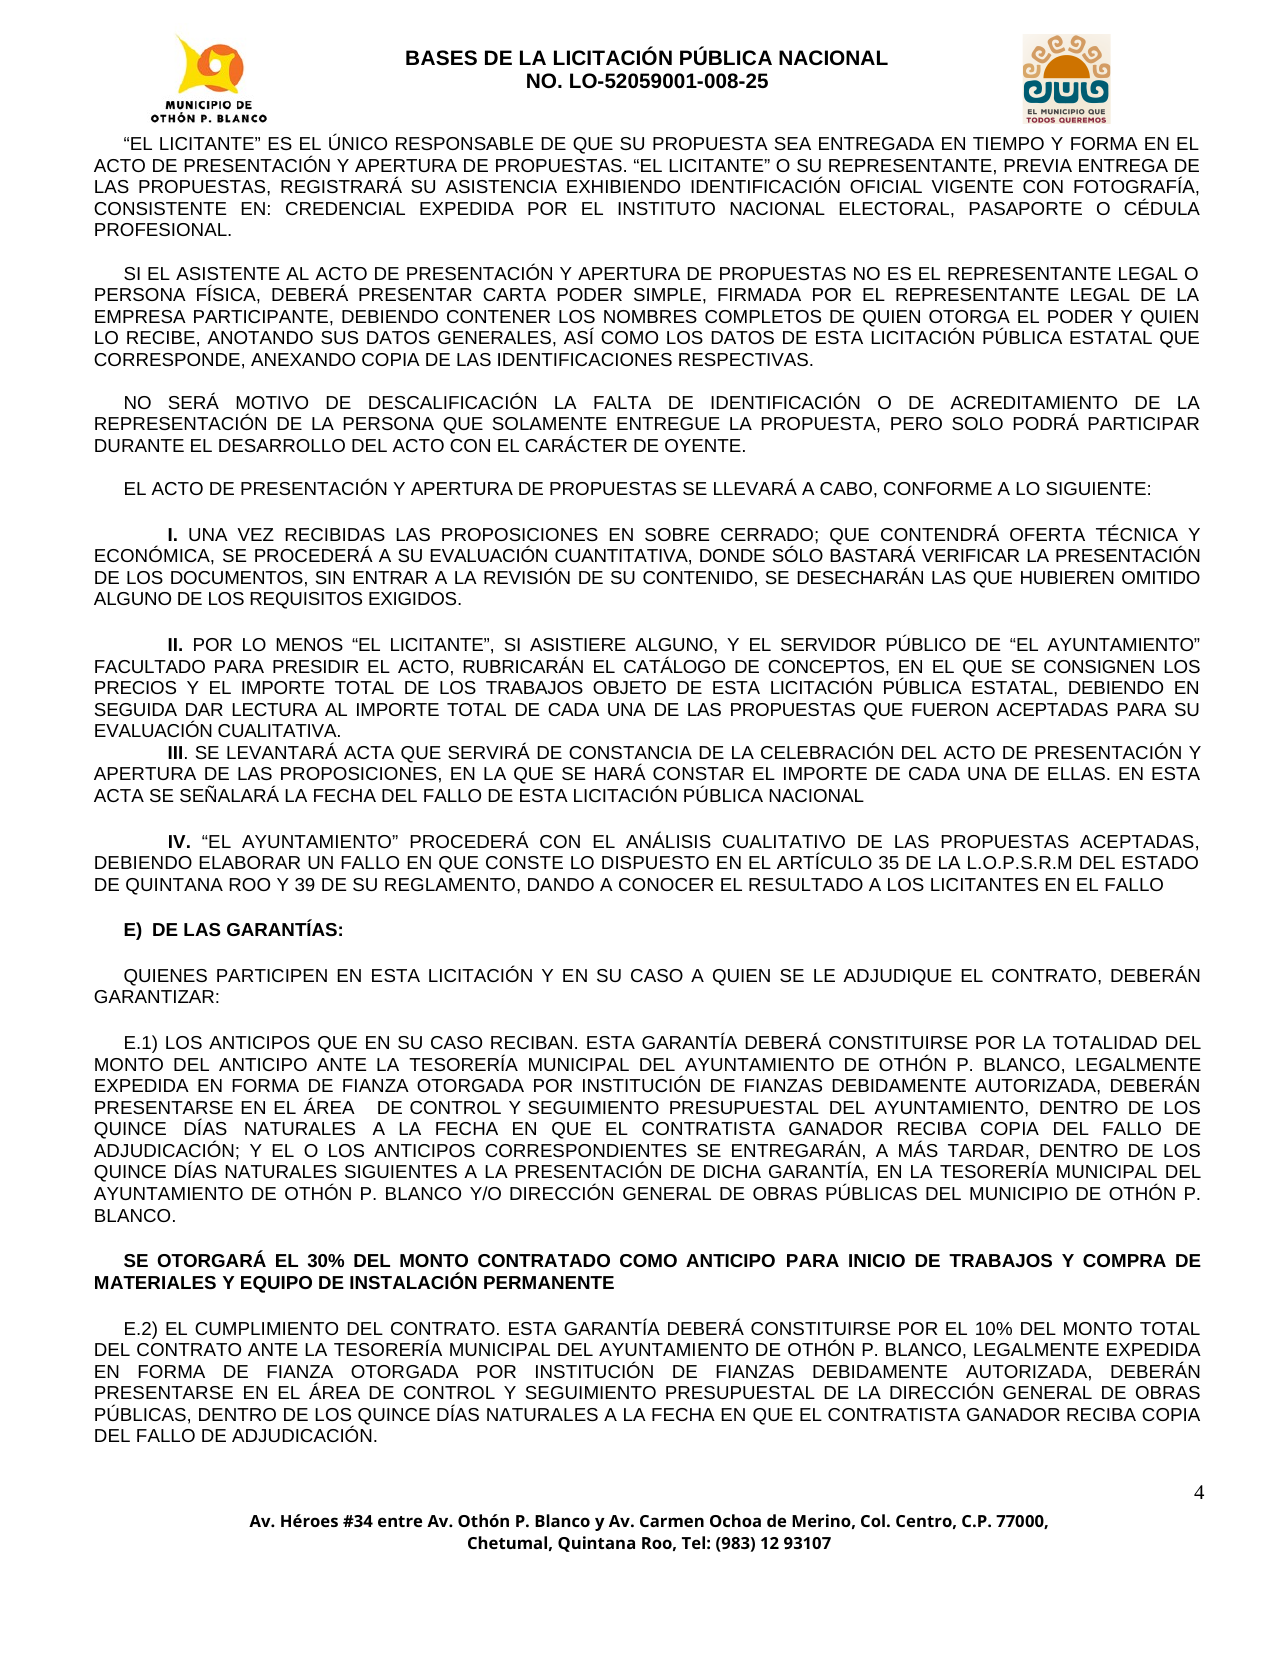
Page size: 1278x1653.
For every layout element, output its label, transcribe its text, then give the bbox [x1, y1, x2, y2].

text NO SERÁ MOTIVO DE DESCALIFICACIÓN LA FALTA DE IDENTIFICACIÓN O DE ACREDITAMIENTO DE LA REPRESENTACIÓN DE LA PERSONA QUE SOLAMENTE ENTREGUE LA PROPUESTA, PERO SOLO PODRÁ PARTICIPAR DURANTE EL DESARROLLO DEL ACTO CON EL CARÁCTER DE OYENTE. [94, 392, 1201, 456]
text SI EL ASISTENTE AL ACTO DE PRESENTACIÓN Y APERTURA DE PROPUESTAS NO ES EL REPRESENTANTE LEGAL O PERSONA FÍSICA, DEBERÁ PRESENTAR CARTA PODER SIMPLE, FIRMADA POR EL REPRESENTANTE LEGAL DE LA EMPRESA PARTICIPANTE, DEBIENDO CONTENER LOS NOMBRES COMPLETOS DE QUIEN OTORGA EL PODER Y QUIEN LO RECIBE, ANOTANDO SUS DATOS GENERALES, ASÍ COMO LOS DATOS DE ESTA LICITACIÓN PÚBLICA ESTATAL QUE CORRESPONDE, ANEXANDO COPIA DE LAS IDENTIFICACIONES RESPECTIVAS. [94, 262, 1201, 370]
text E) DE LAS GARANTÍAS: [94, 919, 1201, 941]
text III. SE LEVANTARÁ ACTA QUE SERVIRÁ DE CONSTANCIA DE LA CELEBRACIÓN DEL ACTO DE PRESENTACIÓN Y APERTURA DE LAS PROPOSICIONES, EN LA QUE SE HARÁ CONSTAR EL IMPORTE DE CADA UNA DE ELLAS. EN ESTA ACTA SE SEÑALARÁ LA FECHA DEL FALLO DE ESTA LICITACIÓN PÚBLICA NACIONAL [94, 742, 1201, 806]
text I. UNA VEZ RECIBIDAS LAS PROPOSICIONES EN SOBRE CERRADO; QUE CONTENDRÁ OFERTA TÉCNICA Y ECONÓMICA, SE PROCEDERÁ A SU EVALUACIÓN CUANTITATIVA, DONDE SÓLO BASTARÁ VERIFICAR LA PRESENTACIÓN DE LOS DOCUMENTOS, SIN ENTRAR A LA REVISIÓN DE SU CONTENIDO, SE DESECHARÁN LAS QUE HUBIEREN OMITIDO ALGUNO DE LOS REQUISITOS EXIGIDOS. [94, 523, 1201, 610]
text E.2) EL CUMPLIMIENTO DEL CONTRATO. ESTA GARANTÍA DEBERÁ CONSTITUIRSE POR EL 10% DEL MONTO TOTAL DEL CONTRATO ANTE LA TESORERÍA MUNICIPAL DEL AYUNTAMIENTO DE OTHÓN P. BLANCO, LEGALMENTE EXPEDIDA EN FORMA DE FIANZA OTORGADA POR INSTITUCIÓN DE FIANZAS DEBIDAMENTE AUTORIZADA, DEBERÁN PRESENTARSE EN EL ÁREA DE CONTROL Y SEGUIMIENTO PRESUPUESTAL DE LA DIRECCIÓN GENERAL DE OBRAS PÚBLICAS, DENTRO DE LOS QUINCE DÍAS NATURALES A LA FECHA EN QUE EL CONTRATISTA GANADOR RECIBA COPIA DEL FALLO DE ADJUDICACIÓN. [94, 1317, 1201, 1447]
picture [1022, 34, 1111, 124]
picture [146, 23, 279, 133]
text E.1) LOS ANTICIPOS QUE EN SU CASO RECIBAN. ESTA GARANTÍA DEBERÁ CONSTITUIRSE POR LA TOTALIDAD DEL MONTO DEL ANTICIPO ANTE LA TESORERÍA MUNICIPAL DEL AYUNTAMIENTO DE OTHÓN P. BLANCO, LEGALMENTE EXPEDIDA EN FORMA DE FIANZA OTORGADA POR INSTITUCIÓN DE FIANZAS DEBIDAMENTE AUTORIZADA, DEBERÁN PRESENTARSE EN EL ÁREA DE CONTROL Y SEGUIMIENTO PRESUPUESTAL DEL AYUNTAMIENTO, DENTRO DE LOS QUINCE DÍAS NATURALES A LA FECHA EN QUE EL CONTRATISTA GANADOR RECIBA COPIA DEL FALLO DE ADJUDICACIÓN; Y EL O LOS ANTICIPOS CORRESPONDIENTES SE ENTREGARÁN, A MÁS TARDAR, DENTRO DE LOS QUINCE DÍAS NATURALES SIGUIENTES A LA PRESENTACIÓN DE DICHA GARANTÍA, EN LA TESORERÍA MUNICIPAL DEL AYUNTAMIENTO DE OTHÓN P. BLANCO Y/O DIRECCIÓN GENERAL DE OBRAS PÚBLICAS DEL MUNICIPIO DE OTHÓN P. BLANCO. [94, 1032, 1201, 1226]
text SE OTORGARÁ EL 30% DEL MONTO CONTRATADO COMO ANTICIPO PARA INICIO DE TRABAJOS Y COMPRA DE MATERIALES Y EQUIPO DE INSTALACIÓN PERMANENTE [94, 1250, 1201, 1293]
text EL ACTO DE PRESENTACIÓN Y APERTURA DE PROPUESTAS SE LLEVARÁ A CABO, CONFORME A LO SIGUIENTE: [94, 478, 1201, 499]
text “EL LICITANTE” ES EL ÚNICO RESPONSABLE DE QUE SU PROPUESTA SEA ENTREGADA EN TIEMPO Y FORMA EN EL ACTO DE PRESENTACIÓN Y APERTURA DE PROPUESTAS. “EL LICITANTE” O SU REPRESENTANTE, PREVIA ENTREGA DE LAS PROPUESTAS, REGISTRARÁ SU ASISTENCIA EXHIBIENDO IDENTIFICACIÓN OFICIAL VIGENTE CON FOTOGRAFÍA, CONSISTENTE EN: CREDENCIAL EXPEDIDA POR EL INSTITUTO NACIONAL ELECTORAL, PASAPORTE O CÉDULA PROFESIONAL. [94, 133, 1201, 241]
text II. POR LO MENOS “EL LICITANTE”, SI ASISTIERE ALGUNO, Y EL SERVIDOR PÚBLICO DE “EL AYUNTAMIENTO” FACULTADO PARA PRESIDIR EL ACTO, RUBRICARÁN EL CATÁLOGO DE CONCEPTOS, EN EL QUE SE CONSIGNEN LOS PRECIOS Y EL IMPORTE TOTAL DE LOS TRABAJOS OBJETO DE ESTA LICITACIÓN PÚBLICA ESTATAL, DEBIENDO EN SEGUIDA DAR LECTURA AL IMPORTE TOTAL DE CADA UNA DE LAS PROPUESTAS QUE FUERON ACEPTADAS PARA SU EVALUACIÓN CUALITATIVA. [94, 634, 1201, 742]
text IV. “EL AYUNTAMIENTO” PROCEDERÁ CON EL ANÁLISIS CUALITATIVO DE LAS PROPUESTAS ACEPTADAS, DEBIENDO ELABORAR UN FALLO EN QUE CONSTE LO DISPUESTO EN EL ARTÍCULO 35 DE LA L.O.P.S.R.M DEL ESTADO DE QUINTANA ROO Y 39 DE SU REGLAMENTO, DANDO A CONOCER EL RESULTADO A LOS LICITANTES EN EL FALLO [94, 830, 1201, 895]
text QUIENES PARTICIPEN EN ESTA LICITACIÓN Y EN SU CASO A QUIEN SE LE ADJUDIQUE EL CONTRATO, DEBERÁN GARANTIZAR: [94, 965, 1201, 1008]
